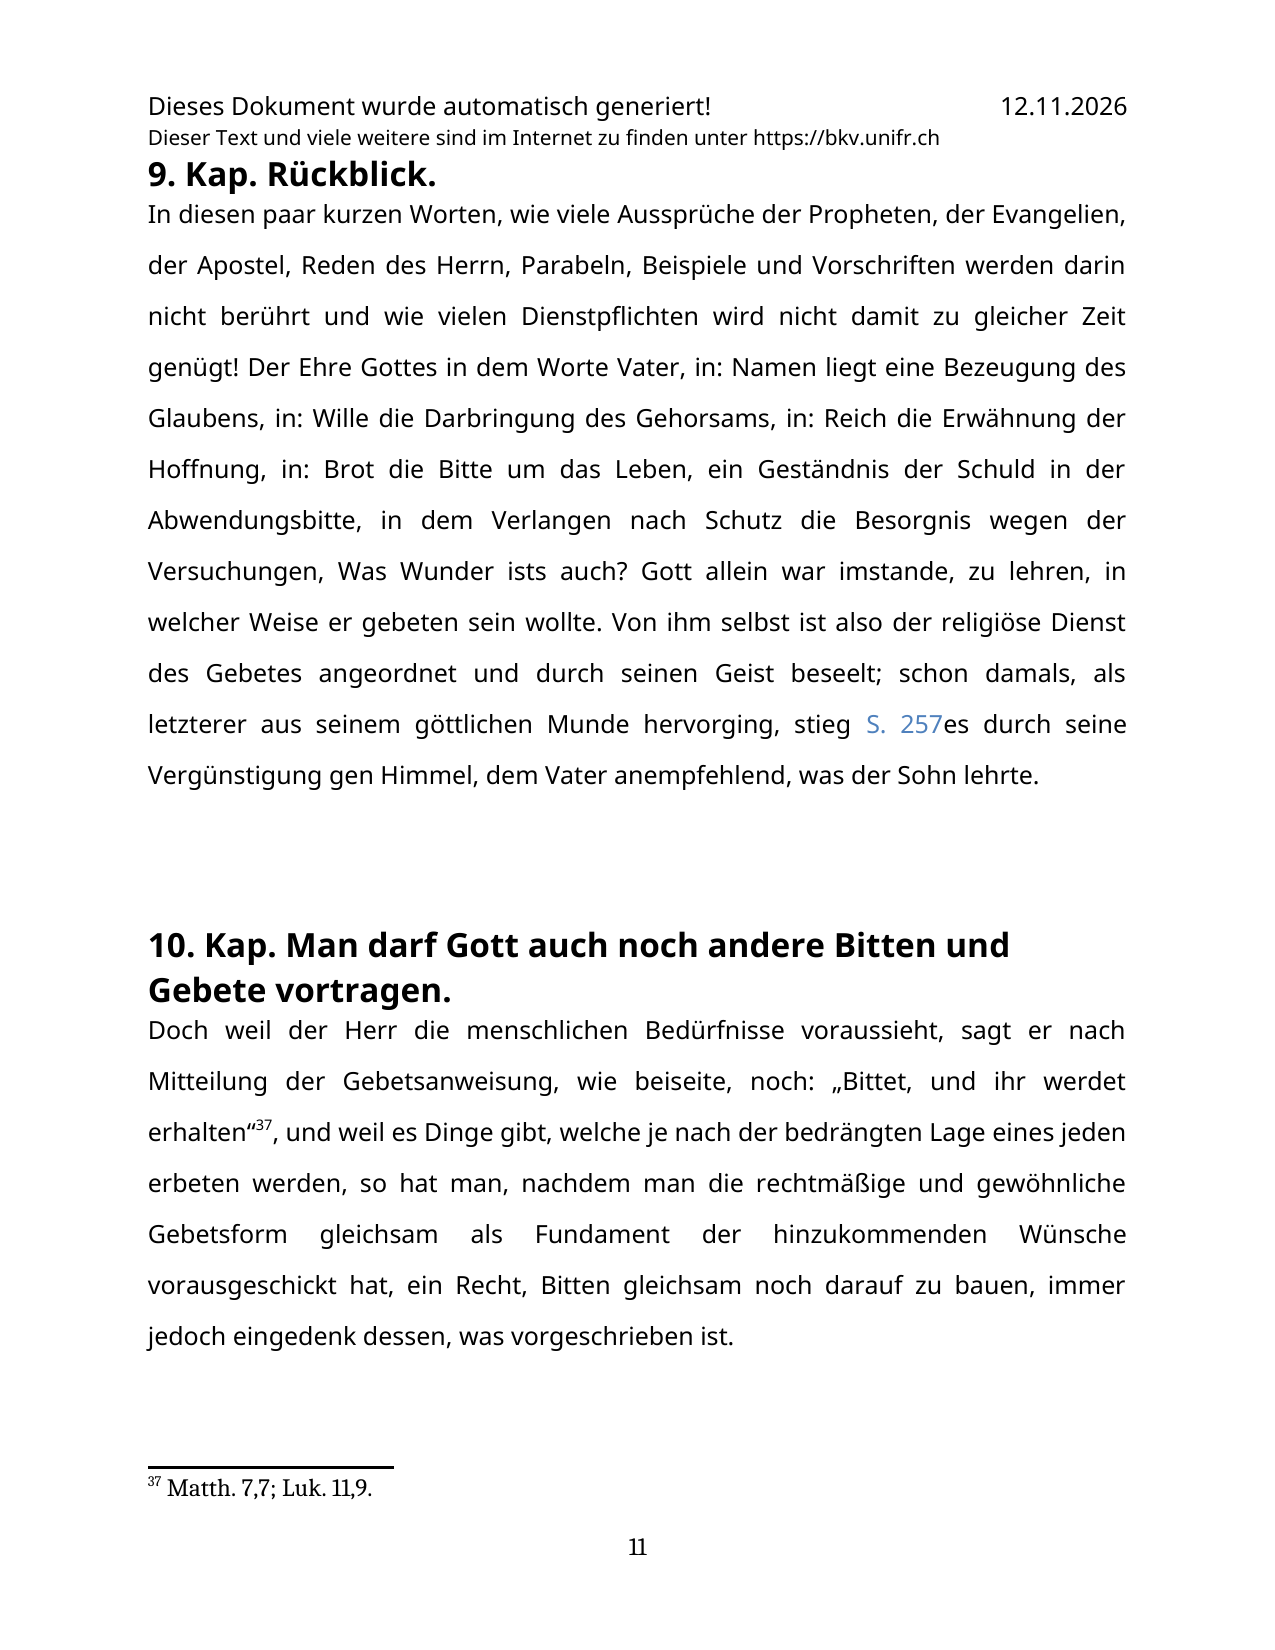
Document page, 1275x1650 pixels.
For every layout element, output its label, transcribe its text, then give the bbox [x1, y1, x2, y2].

text In diesen paar kurzen Worten, wie viele Aussprüche der Propheten, der Evangelien, der Apostel, Reden des Herrn, Parabeln, Beispiele und Vorschriften werden darin nicht berührt und wie vielen Dienstpflichten wird nicht damit zu gleicher Zeit genügt! Der Ehre Gottes in dem Worte Vater, in: Namen liegt eine Bezeugung des Glaubens, in: Wille die Darbringung des Gehorsams, in: Reich die Erwähnung der Hoffnung, in: Brot die Bitte um das Leben, ein Geständnis der Schuld in der Abwendungsbitte, in dem Verlangen nach Schutz die Besorgnis wegen der Versuchungen, Was Wunder ists auch? Gott allein war imstande, zu lehren, in welcher Weise er gebeten sein wollte. Von ihm selbst ist also der religiöse Dienst des Gebetes angeordnet und durch seinen Geist beseelt; schon damals, als letzterer aus seinem göttlichen Munde hervorging, stieg S. 257es durch seine Vergünstigung gen Himmel, dem Vater anempfehlend, was der Sohn lehrte. [148, 196, 1127, 792]
subtitle 10. Kap. Man darf Gott auch noch andere Bitten und Gebete vortragen. [148, 921, 1127, 1012]
text Doch weil der Herr die menschlichen Bedürfnisse voraussieht, sagt er nach Mitteilung der Gebetsanweisung, wie beiseite, noch: „Bittet, und ihr werdet erhalten“, und weil es Dinge gibt, welche je nach der bedrängten Lage eines jeden erbeten werden, so hat man, nachdem man die rechtmäßige und gewöhnliche Gebetsform gleichsam als Fundament der hinzukommenden Wünsche vorausgeschickt hat, ein Recht, Bitten gleichsam noch darauf zu bauen, immer jedoch eingedenk dessen, was vorgeschrieben ist. [148, 1012, 1127, 1353]
subtitle 9. Kap. Rückblick. [148, 151, 1127, 196]
